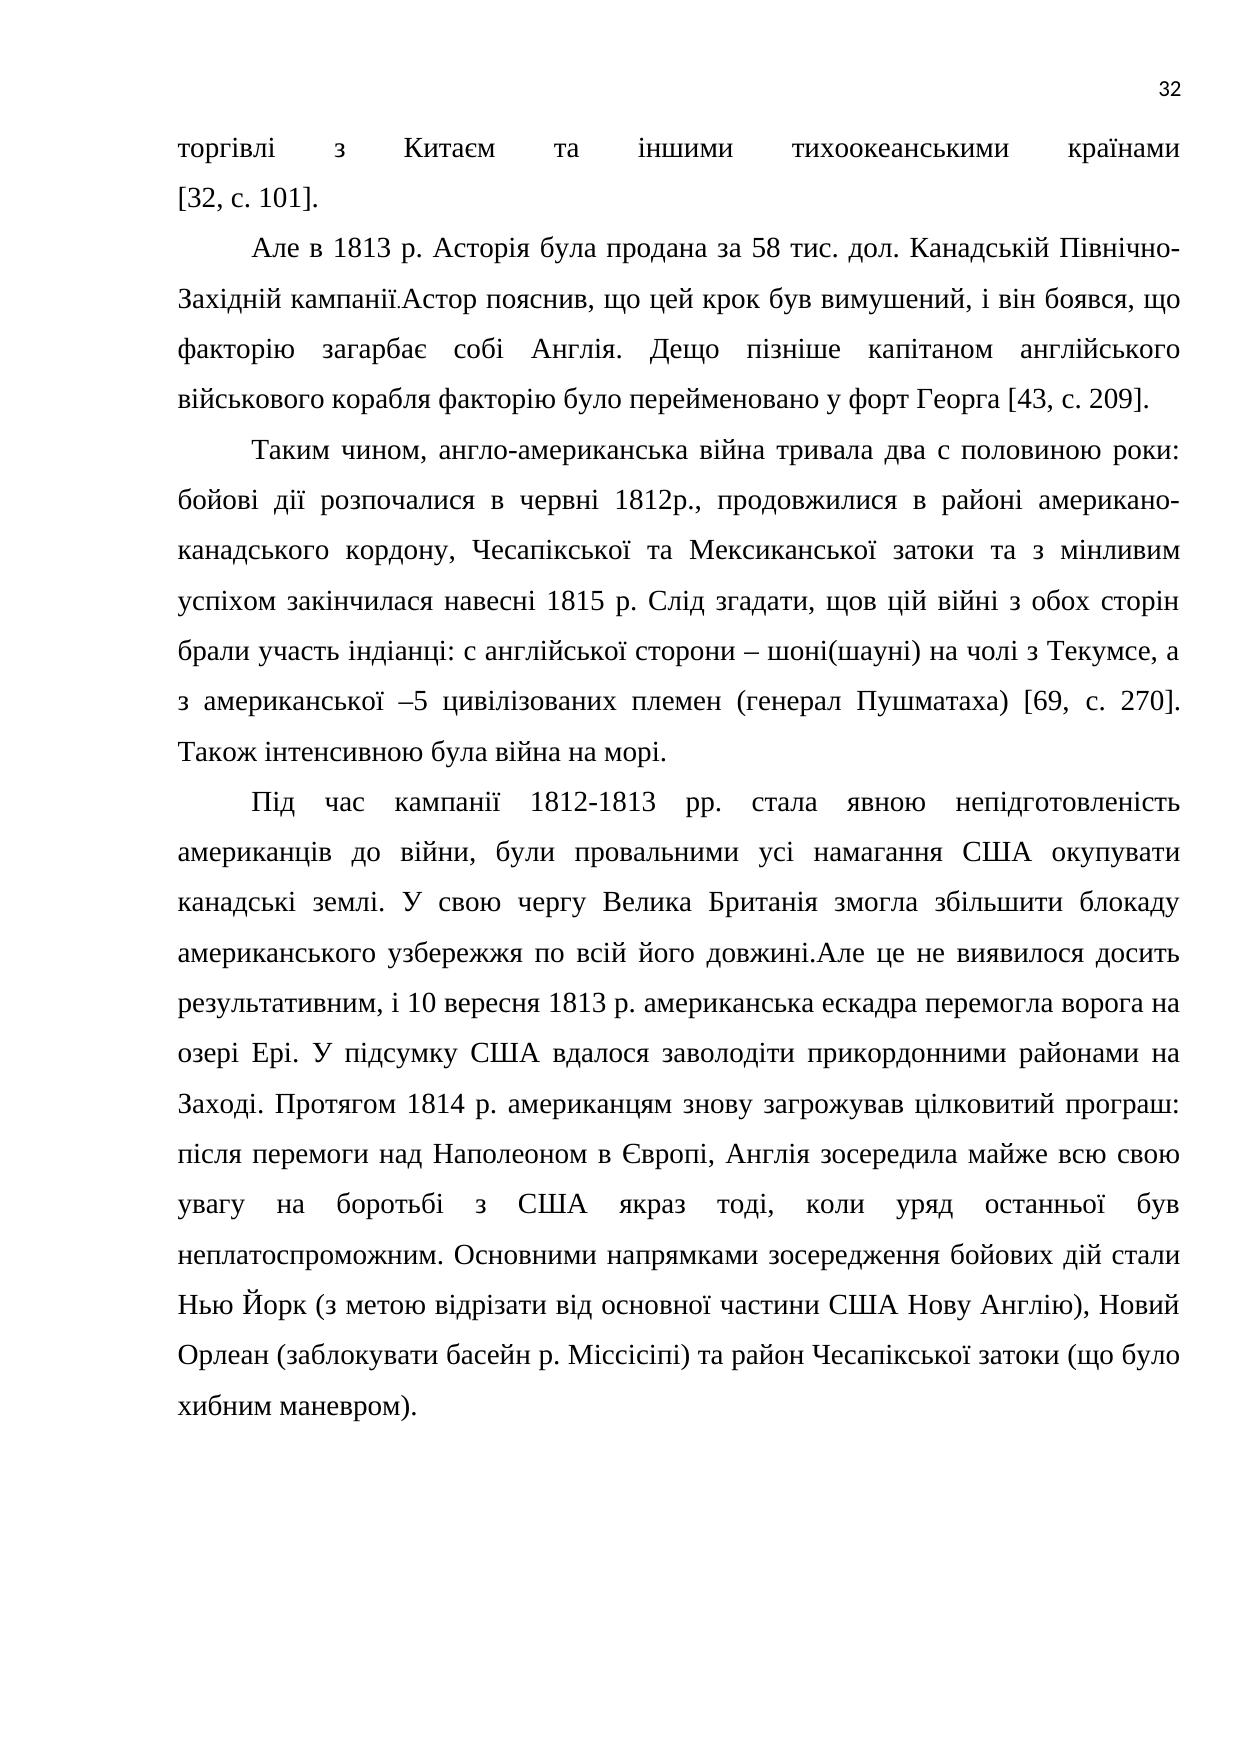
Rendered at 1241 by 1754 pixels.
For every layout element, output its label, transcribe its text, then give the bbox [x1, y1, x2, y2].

text Під час кампанії 1812-1813 рр. стала явною непідготовленість американців до війни, були провальними усі намагання США окупувати канадські землі. У свою чергу Велика Британія змогла збільшити блокаду американського узбережжя по всій його довжині.Але це не виявилося досить результативним, і 10 вересня 1813 р. американська ескадра перемогла ворога на озері Ері. У підсумку США вдалося заволодіти прикордонними районами на Заході. Протягом 1814 р. американцям знову загрожував цілковитий програш: після перемоги над Наполеоном в Європі, Англія зосередила майже всю свою увагу на боротьбі з США якраз тоді, коли уряд останньої був неплатоспроможним. Основними напрямками зосередження бойових дій стали Нью Йорк (з метою відрізати від основної частини США Нову Англію), Новий Орлеан (заблокувати басейн р. Міссісіпі) та район Чесапікської затоки (що було хибним маневром). [177, 784, 1181, 1421]
text Але в 1813 р. Асторія була продана за 58 тис. дол. Канадській Північно-Західній кампанії.Астор пояснив, що цей крок був вимушений, і він боявся, що факторію загарбає собі Англія. Дещо пізніше капітаном англійського військового корабля факторію було перейменовано у форт Георга [43, c. 209]. [177, 231, 1181, 415]
text Таким чином, англо-американська війна тривала два с половиною роки: бойові дії розпочалися в червні 1812р., продовжилися в районі американо-канадського кордону, Чесапікської та Мексиканської затоки та з мінливим успіхом закінчилася навесні 1815 р. Слід згадати, щов цій війні з обох сторін брали участь індіанці: с англійської сторони – шоні(шауні) на чолі з Текумсе, а з американської –5 цивілізованих племен (генерал Пушматаха) [69, c. 270]. Також інтенсивною була війна на морі. [177, 432, 1181, 767]
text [177, 130, 1181, 214]
